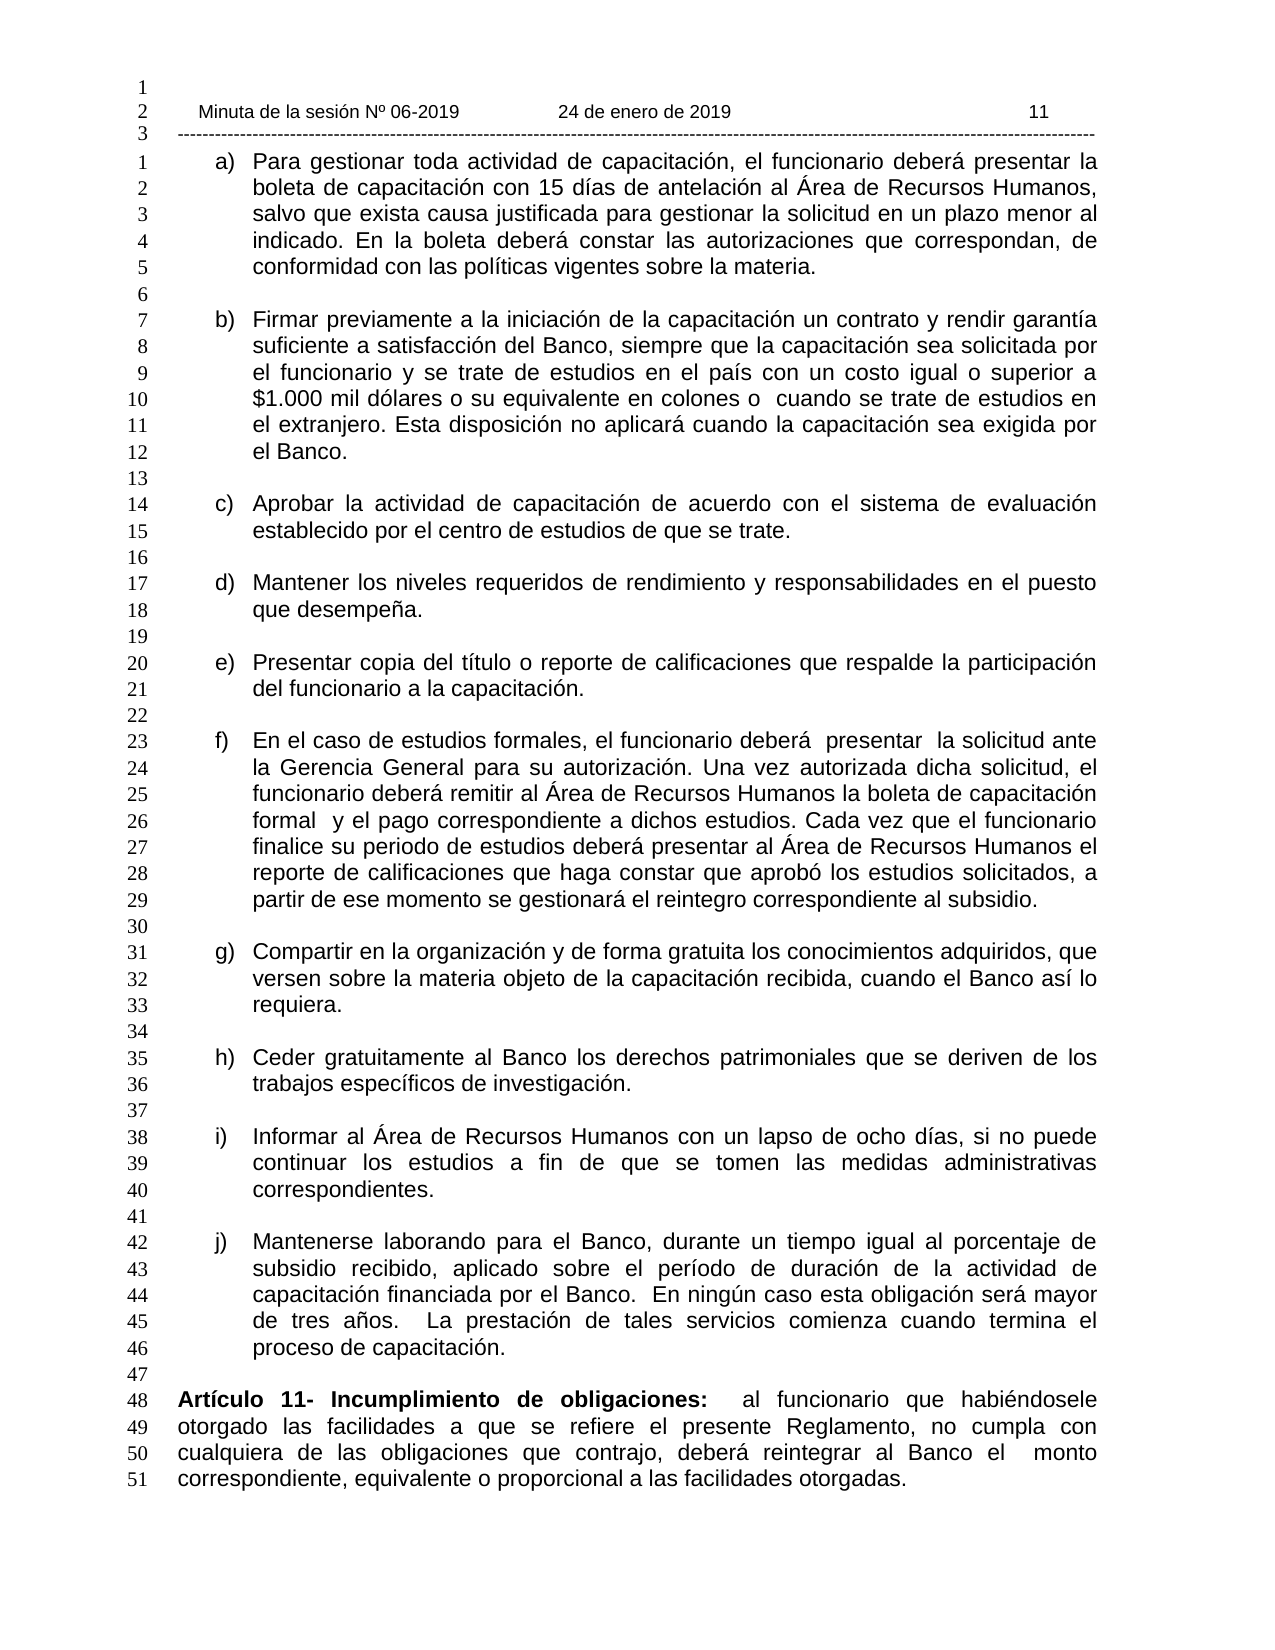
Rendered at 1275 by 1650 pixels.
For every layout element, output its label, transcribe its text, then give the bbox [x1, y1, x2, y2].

list En el caso de estudios formales, el funcionario deberá presentar la solicitud ante la Gerencia General para su autorización. Una vez autorizada dicha solicitud, el funcionario deberá remitir al Área de Recursos Humanos la boleta de capacitación formal y el pago correspondiente a dichos estudios. Cada vez que el funcionario finalice su periodo de estudios deberá presentar al Área de Recursos Humanos el reporte de calificaciones que haga constar que aprobó los estudios solicitados, a partir de ese momento se gestionará el reintegro correspondiente al subsidio. [215, 727, 1098, 912]
list Mantenerse laborando para el Banco, durante un tiempo igual al porcentaje de subsidio recibido, aplicado sobre el período de duración de la actividad de capacitación financiada por el Banco. En ningún caso esta obligación será mayor de tres años. La prestación de tales servicios comienza cuando termina el proceso de capacitación. [215, 1228, 1098, 1360]
text Artículo 11- Incumplimiento de obligaciones: al funcionario que habiéndosele otorgado las facilidades a que se refiere el presente Reglamento, no cumpla con cualquiera de las obligaciones que contrajo, deberá reintegrar al Banco el monto correspondiente, equivalente o proporcional a las facilidades otorgadas. [177, 1386, 1098, 1492]
list Presentar copia del título o reporte de calificaciones que respalde la participación del funcionario a la capacitación. [215, 648, 1098, 701]
list Informar al Área de Recursos Humanos con un lapso de ocho días, si no puede continuar los estudios a fin de que se tomen las medidas administrativas correspondientes. [215, 1123, 1098, 1202]
list Compartir en la organización y de forma gratuita los conocimientos adquiridos, que versen sobre la materia objeto de la capacitación recibida, cuando el Banco así lo requiera. [215, 938, 1098, 1017]
list Mantener los niveles requeridos de rendimiento y responsabilidades en el puesto que desempeña. [215, 569, 1098, 622]
list Ceder gratuitamente al Banco los derechos patrimoniales que se deriven de los trabajos específicos de investigación. [215, 1044, 1098, 1096]
list Firmar previamente a la iniciación de la capacitación un contrato y rendir garantía suficiente a satisfacción del Banco, siempre que la capacitación sea solicitada por el funcionario y se trate de estudios en el país con un costo igual o superior a $1.000 mil dólares o su equivalente en colones o cuando se trate de estudios en el extranjero. Esta disposición no aplicará cuando la capacitación sea exigida por el Banco. [215, 306, 1098, 464]
list Aprobar la actividad de capacitación de acuerdo con el sistema de evaluación establecido por el centro de estudios de que se trate. [215, 490, 1098, 543]
list Para gestionar toda actividad de capacitación, el funcionario deberá presentar la boleta de capacitación con 15 días de antelación al Área de Recursos Humanos, salvo que exista causa justificada para gestionar la solicitud en un plazo menor al indicado. En la boleta deberá constar las autorizaciones que correspondan, de conformidad con las políticas vigentes sobre la materia. [215, 148, 1098, 279]
